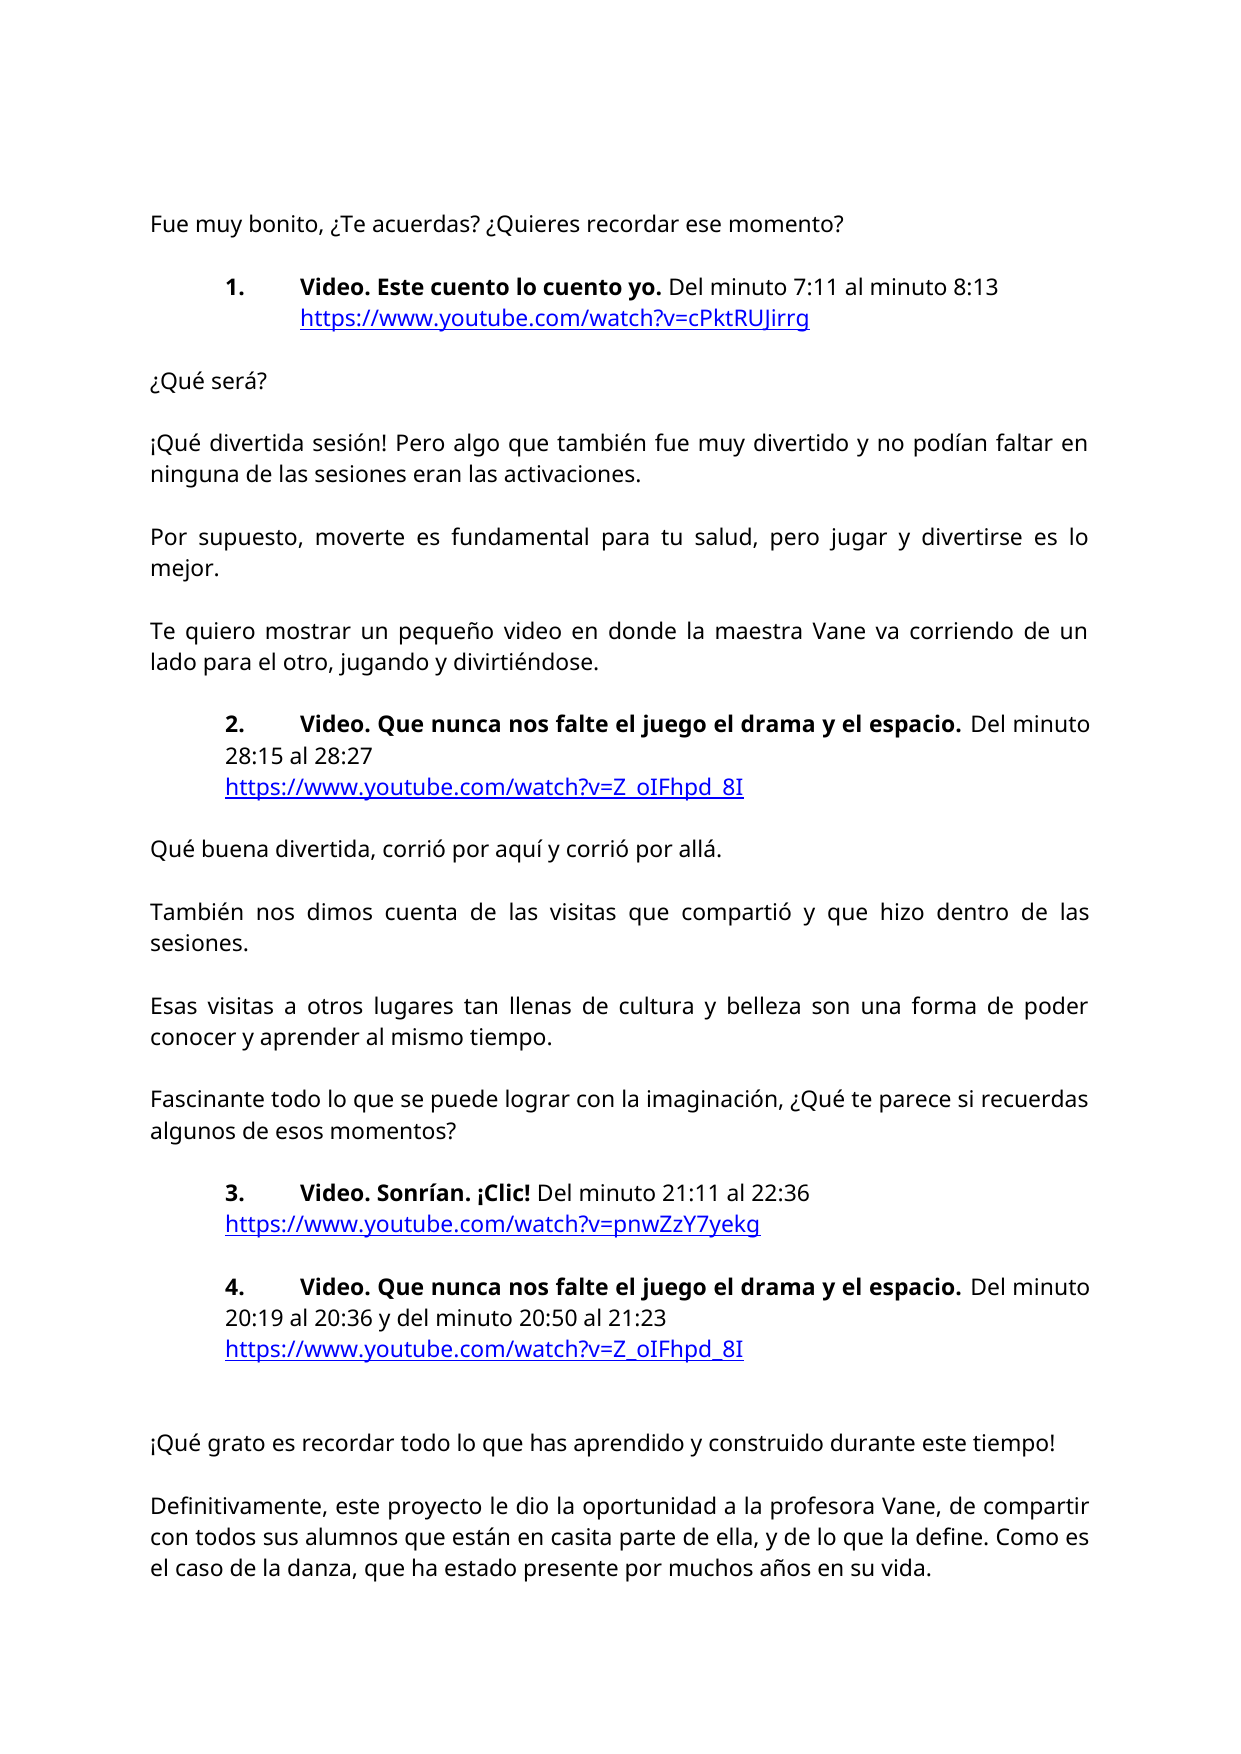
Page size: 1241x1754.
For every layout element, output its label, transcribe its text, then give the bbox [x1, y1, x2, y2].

text Fue muy bonito, ¿Te acuerdas? ¿Quieres recordar ese momento? [150, 208, 1090, 239]
text Fascinante todo lo que se puede lograr con la imaginación, ¿Qué te parece si recuerdas algunos de esos momentos? [150, 1083, 1090, 1146]
text También nos dimos cuenta de las visitas que compartió y que hizo dentro de las sesiones. [150, 896, 1090, 958]
list https://www.youtube.com/watch?v=Z_oIFhpd_8I [225, 1333, 1090, 1364]
text Te quiero mostrar un pequeño video en donde la maestra Vane va corriendo de un lado para el otro, jugando y divirtiéndose. [150, 614, 1090, 677]
list https://www.youtube.com/watch?v=cPktRUJirrg [225, 302, 1090, 333]
list Video. Este cuento lo cuento yo. Del minuto 7:11 al minuto 8:13 [225, 271, 1090, 302]
list https://www.youtube.com/watch?v=pnwZzY7yekg [225, 1208, 1090, 1239]
text ¡Qué grato es recordar todo lo que has aprendido y construido durante este tiempo! [150, 1427, 1090, 1458]
list Video. Que nunca nos falte el juego el drama y el espacio. Del minuto 20:19 al 20:36 y del minuto 20:50 al 21:23 [225, 1271, 1090, 1333]
text Esas visitas a otros lugares tan llenas de cultura y belleza son una forma de poder conocer y aprender al mismo tiempo. [150, 989, 1090, 1052]
text Qué buena divertida, corrió por aquí y corrió por allá. [150, 833, 1090, 864]
list Video. Que nunca nos falte el juego el drama y el espacio. Del minuto 28:15 al 28:27 [225, 708, 1090, 771]
text Definitivamente, este proyecto le dio la oportunidad a la profesora Vane, de compartir con todos sus alumnos que están en casita parte de ella, y de lo que la define. Como es el caso de la danza, que ha estado presente por muchos años en su vida. [150, 1489, 1090, 1583]
text ¡Qué divertida sesión! Pero algo que también fue muy divertido y no podían faltar en ninguna de las sesiones eran las activaciones. [150, 427, 1090, 489]
list Video. Sonrían. ¡Clic! Del minuto 21:11 al 22:36 [225, 1177, 1090, 1208]
text ¿Qué será? [150, 364, 1090, 396]
text Por supuesto, moverte es fundamental para tu salud, pero jugar y divertirse es lo mejor. [150, 521, 1090, 583]
list https://www.youtube.com/watch?v=Z_oIFhpd_8I [225, 771, 1090, 802]
